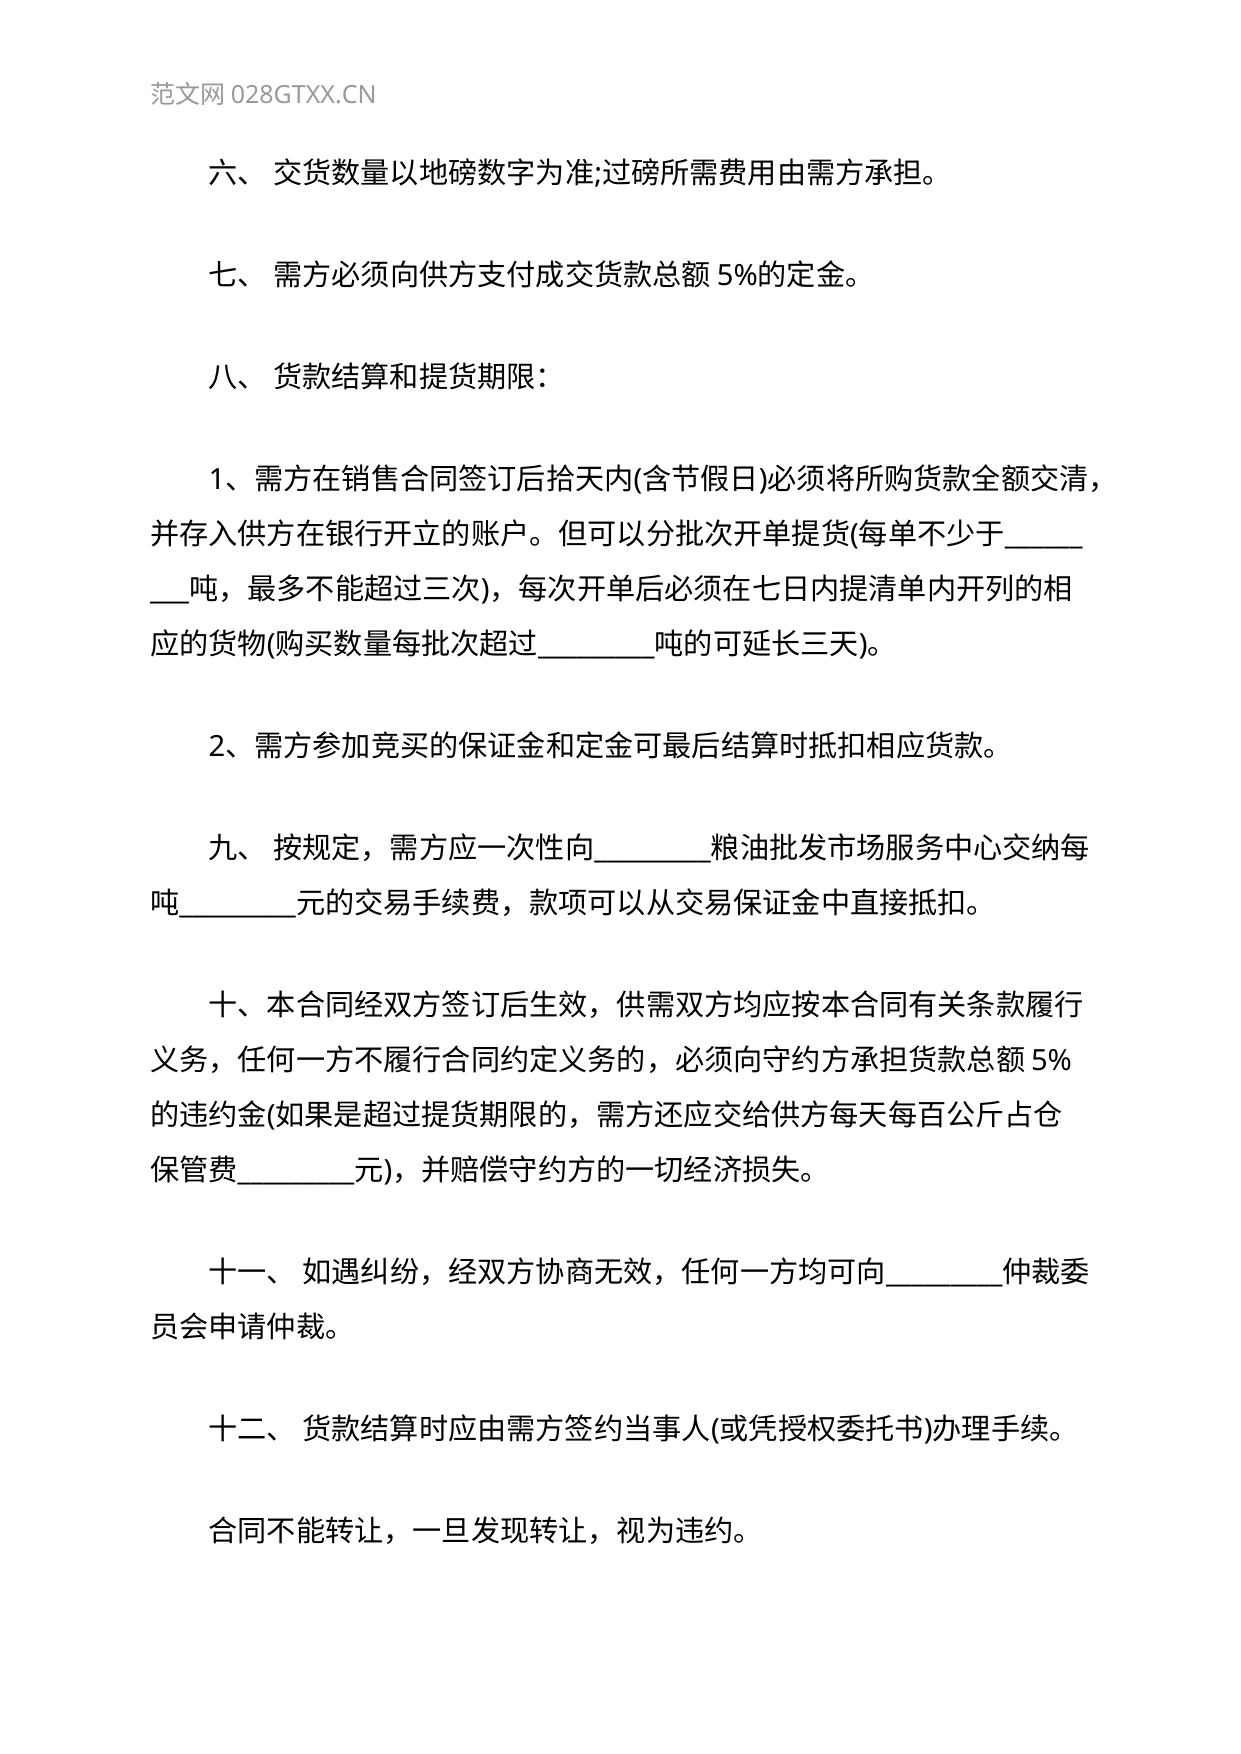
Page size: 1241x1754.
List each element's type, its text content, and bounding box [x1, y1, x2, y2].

text 十一、 如遇纠纷，经双方协商无效，任何一方均可向_________仲裁委员会申请仲裁。 [150, 1248, 1090, 1346]
text 2、需方参加竞买的保证金和定金可最后结算时抵扣相应货款。 [150, 723, 1090, 765]
text 1、需方在销售合同签订后拾天内(含节假日)必须将所购货款全额交清，并存入供方在银行开立的账户。但可以分批次开单提货(每单不少于_________吨，最多不能超过三次)，每次开单后必须在七日内提清单内开列的相应的货物(购买数量每批次超过_________吨的可延长三天)。 [150, 456, 1090, 663]
text 十、本合同经双方签订后生效，供需双方均应按本合同有关条款履行义务，任何一方不履行合同约定义务的，必须向守约方承担货款总额5%的违约金(如果是超过提货期限的，需方还应交给供方每天每百公斤占仓保管费_________元)，并赔偿守约方的一切经济损失。 [150, 982, 1090, 1189]
text 七、 需方必须向供方支付成交货款总额5%的定金。 [150, 252, 1090, 294]
text 六、 交货数量以地磅数字为准;过磅所需费用由需方承担。 [150, 150, 1090, 192]
text 十二、 货款结算时应由需方签约当事人(或凭授权委托书)办理手续。 [150, 1405, 1090, 1448]
text 九、 按规定，需方应一次性向_________粮油批发市场服务中心交纳每吨_________元的交易手续费，款项可以从交易保证金中直接抵扣。 [150, 825, 1090, 922]
text 合同不能转让，一旦发现转让，视为违约。 [150, 1507, 1090, 1549]
text 八、 货款结算和提货期限： [150, 354, 1090, 396]
